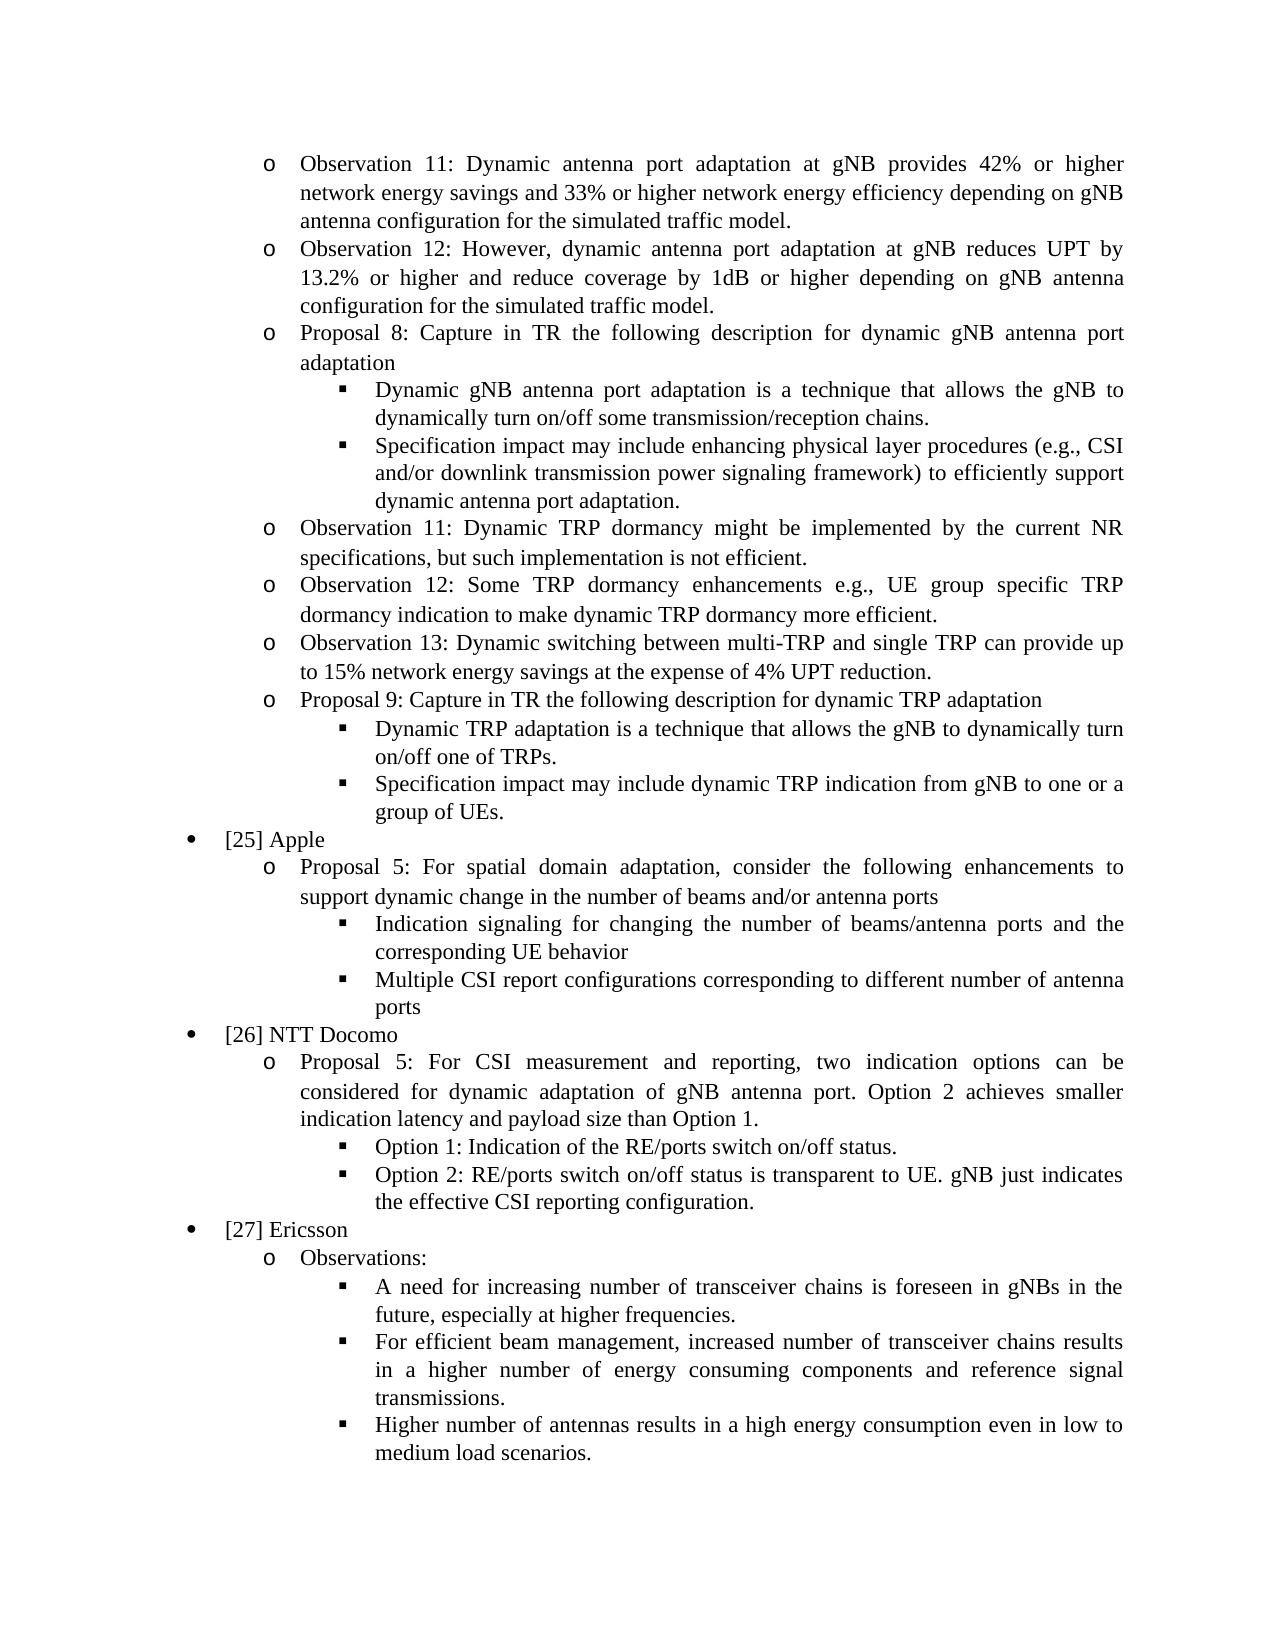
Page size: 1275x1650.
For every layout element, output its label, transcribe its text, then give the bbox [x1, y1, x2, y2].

list Specification impact may include enhancing physical layer procedures (e.g., CSI and/or downlink transmission power signaling framework) to efficiently support dynamic antenna port adaptation. [337, 432, 1125, 513]
list For efficient beam management, increased number of transceiver chains results in a higher number of energy consuming components and reference signal transmissions. [337, 1328, 1125, 1410]
list [26] NTT Docomo [187, 1021, 1125, 1047]
list Observation 13: Dynamic switching between multi-TRP and single TRP can provide up to 15% network energy savings at the expense of 4% UPT reduction. [262, 629, 1125, 684]
list Indication signaling for changing the number of beams/antenna ports and the corresponding UE behavior [337, 910, 1125, 964]
list Observation 12: However, dynamic antenna port adaptation at gNB reduces UPT by 13.2% or higher and reduce coverage by 1dB or higher depending on gNB antenna configuration for the simulated traffic model. [262, 235, 1125, 318]
list Dynamic TRP adaptation is a technique that allows the gNB to dynamically turn on/off one of TRPs. [337, 715, 1125, 769]
list Observation 11: Dynamic TRP dormancy might be implemented by the current NR specifications, but such implementation is not efficient. [262, 514, 1125, 570]
list Higher number of antennas results in a high energy consumption even in low to medium load scenarios. [337, 1411, 1125, 1465]
list Proposal 8: Capture in TR the following description for dynamic gNB antenna port adaptation [262, 319, 1125, 375]
list Observations: [262, 1243, 1125, 1272]
list Option 1: Indication of the RE/ports switch on/off status. [337, 1133, 1125, 1159]
list Dynamic gNB antenna port adaptation is a technique that allows the gNB to dynamically turn on/off some transmission/reception chains. [337, 376, 1125, 430]
list Option 2: RE/ports switch on/off status is transparent to UE. gNB just indicates the effective CSI reporting configuration. [337, 1161, 1125, 1215]
list Specification impact may include dynamic TRP indication from gNB to one or a group of UEs. [337, 771, 1125, 824]
list Proposal 9: Capture in TR the following description for dynamic TRP adaptation [262, 686, 1125, 714]
list [27] Ericsson [187, 1216, 1125, 1242]
list Proposal 5: For spatial domain adaptation, consider the following enhancements to support dynamic change in the number of beams and/or antenna ports [262, 853, 1125, 909]
list Observation 12: Some TRP dormancy enhancements e.g., UE group specific TRP dormancy indication to make dynamic TRP dormancy more efficient. [262, 572, 1125, 627]
list Proposal 5: For CSI measurement and reporting, two indication options can be considered for dynamic adaptation of gNB antenna port. Option 2 achieves smaller indication latency and payload size than Option 1. [262, 1048, 1125, 1132]
list Observation 11: Dynamic antenna port adaptation at gNB provides 42% or higher network energy savings and 33% or higher network energy efficiency depending on gNB antenna configuration for the simulated traffic model. [262, 150, 1125, 233]
list A need for increasing number of transceiver chains is foreseen in gNBs in the future, especially at higher frequencies. [337, 1273, 1125, 1327]
list Multiple CSI report configurations corresponding to different number of antenna ports [337, 966, 1125, 1019]
list [25] Apple [187, 826, 1125, 852]
